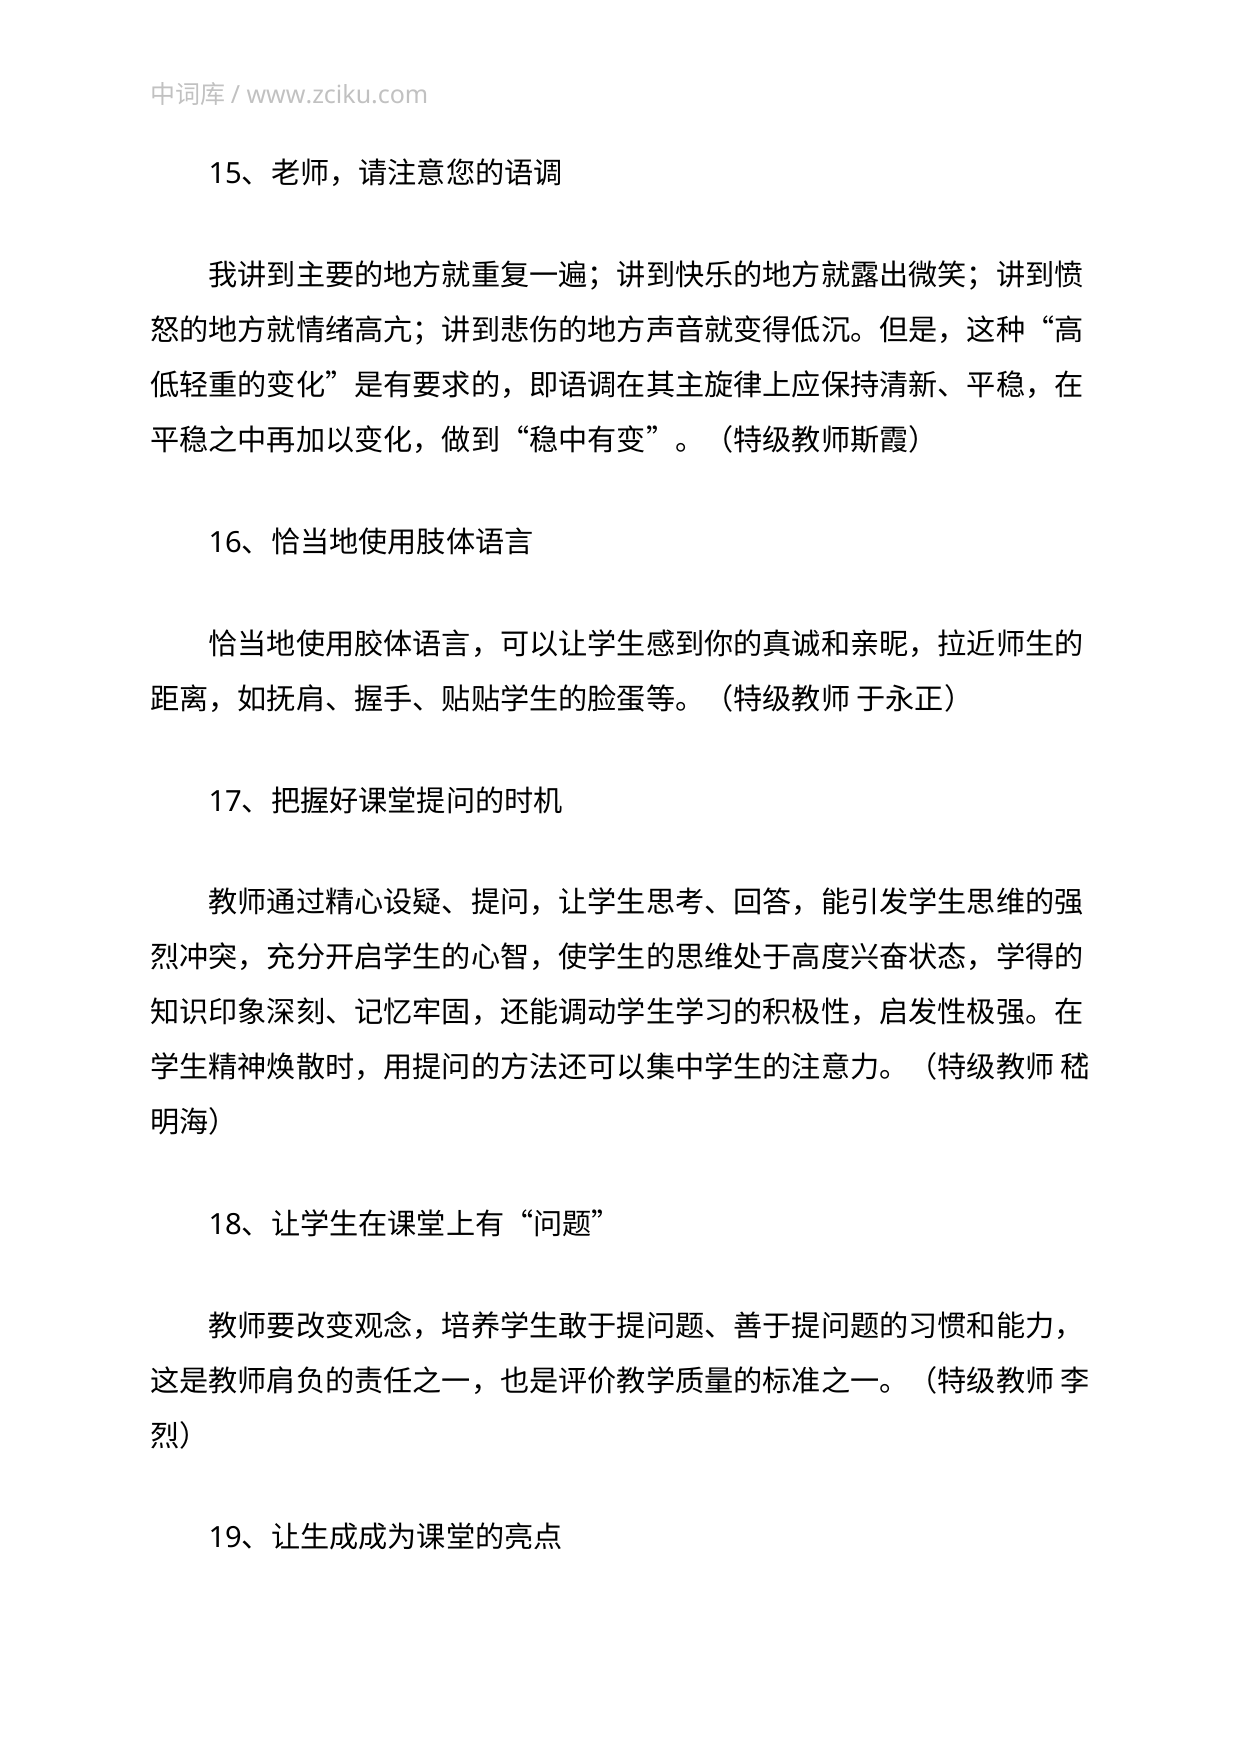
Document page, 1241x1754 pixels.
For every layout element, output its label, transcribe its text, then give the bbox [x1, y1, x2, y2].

text 18、让学生在课堂上有“问题” [150, 1200, 1090, 1243]
text 15、老师，请注意您的语调 [150, 150, 1090, 192]
text 16、恰当地使用肢体语言 [150, 518, 1090, 561]
text 教师要改变观念，培养学生敢于提问题、善于提问题的习惯和能力，这是教师肩负的责任之一，也是评价教学质量的标准之一。（特级教师 李烈） [150, 1302, 1090, 1454]
text 19、让生成成为课堂的亮点 [150, 1514, 1090, 1556]
text 我讲到主要的地方就重复一遍；讲到快乐的地方就露出微笑；讲到愤怒的地方就情绪高亢；讲到悲伤的地方声音就变得低沉。但是，这种“高低轻重的变化”是有要求的，即语调在其主旋律上应保持清新、平稳，在平稳之中再加以变化，做到“稳中有变”。（特级教师斯霞） [150, 252, 1090, 459]
text 17、把握好课堂提问的时机 [150, 777, 1090, 819]
text 恰当地使用胶体语言，可以让学生感到你的真诚和亲昵，拉近师生的距离，如抚肩、握手、贴贴学生的脸蛋等。（特级教师 于永正） [150, 620, 1090, 718]
text 教师通过精心设疑、提问，让学生思考、回答，能引发学生思维的强烈冲突，充分开启学生的心智，使学生的思维处于高度兴奋状态，学得的知识印象深刻、记忆牢固，还能调动学生学习的积极性，启发性极强。在学生精神焕散时，用提问的方法还可以集中学生的注意力。（特级教师 嵇明海） [150, 879, 1090, 1141]
